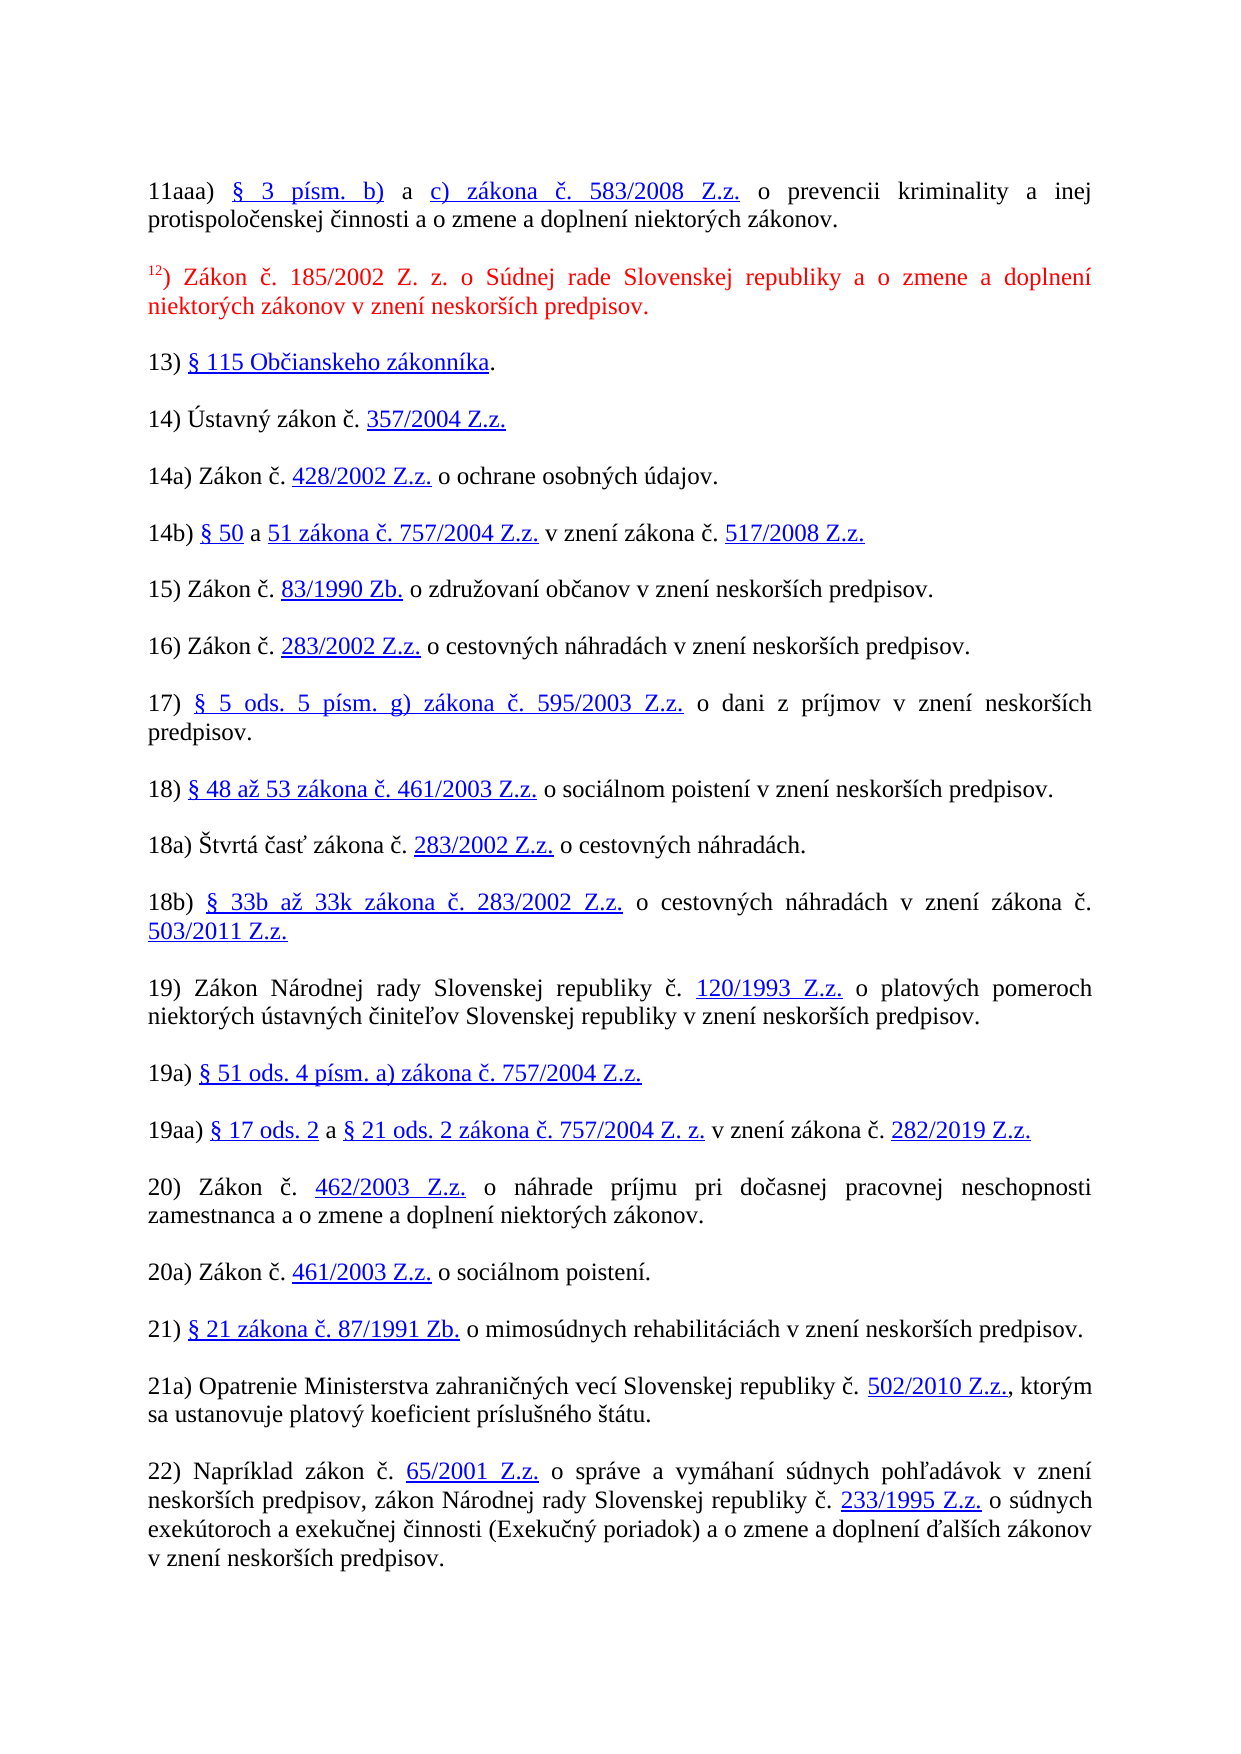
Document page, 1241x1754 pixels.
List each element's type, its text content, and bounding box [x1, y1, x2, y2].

text 16) Zákon č. 283/2002 Z.z. o cestovných náhradách v znení neskorších predpisov. [148, 631, 1092, 660]
text 14b) § 50 a 51 zákona č. 757/2004 Z.z. v znení zákona č. 517/2008 Z.z. [148, 518, 1092, 547]
text 12) Zákon č. 185/2002 Z. z. o Súdnej rade Slovenskej republiky a o zmene a doplnení niektorých zákonov v znení neskorších predpisov. [148, 262, 1092, 319]
text 21) § 21 zákona č. 87/1991 Zb. o mimosúdnych rehabilitáciách v znení neskorších predpisov. [148, 1314, 1092, 1343]
text 22) Napríklad zákon č. 65/2001 Z.z. o správe a vymáhaní súdnych pohľadávok v znení neskorších predpisov, zákon Národnej rady Slovenskej republiky č. 233/1995 Z.z. o súdnych exekútoroch a exekučnej činnosti (Exekučný poriadok) a o zmene a doplnení ďalších zákonov v znení neskorších predpisov. [148, 1456, 1092, 1571]
text 14a) Zákon č. 428/2002 Z.z. o ochrane osobných údajov. [148, 461, 1092, 490]
text 19) Zákon Národnej rady Slovenskej republiky č. 120/1993 Z.z. o platových pomeroch niektorých ústavných činiteľov Slovenskej republiky v znení neskorších predpisov. [148, 973, 1092, 1030]
text 18a) Štvrtá časť zákona č. 283/2002 Z.z. o cestovných náhradách. [148, 830, 1092, 859]
text 18) § 48 až 53 zákona č. 461/2003 Z.z. o sociálnom poistení v znení neskorších predpisov. [148, 774, 1092, 802]
text 21a) Opatrenie Ministerstva zahraničných vecí Slovenskej republiky č. 502/2010 Z.z., ktorým sa ustanovuje platový koeficient príslušného štátu. [148, 1371, 1092, 1428]
text 15) Zákon č. 83/1990 Zb. o združovaní občanov v znení neskorších predpisov. [148, 574, 1092, 603]
text 17) § 5 ods. 5 písm. g) zákona č. 595/2003 Z.z. o dani z príjmov v znení neskorších predpisov. [148, 688, 1092, 746]
text 20) Zákon č. 462/2003 Z.z. o náhrade príjmu pri dočasnej pracovnej neschopnosti zamestnanca a o zmene a doplnení niektorých zákonov. [148, 1172, 1092, 1229]
text 13) § 115 Občianskeho zákonníka. [148, 347, 1092, 376]
text 19aa) § 17 ods. 2 a § 21 ods. 2 zákona č. 757/2004 Z. z. v znení zákona č. 282/2019 Z.z. [148, 1115, 1092, 1144]
text 20a) Zákon č. 461/2003 Z.z. o sociálnom poistení. [148, 1257, 1092, 1286]
text 18b) § 33b až 33k zákona č. 283/2002 Z.z. o cestovných náhradách v znení zákona č. 503/2011 Z.z. [148, 887, 1092, 945]
text 11aaa) § 3 písm. b) a c) zákona č. 583/2008 Z.z. o prevencii kriminality a inej protispoločenskej činnosti a o zmene a doplnení niektorých zákonov. [148, 176, 1092, 233]
text 14) Ústavný zákon č. 357/2004 Z.z. [148, 404, 1092, 433]
text 19a) § 51 ods. 4 písm. a) zákona č. 757/2004 Z.z. [148, 1058, 1092, 1087]
